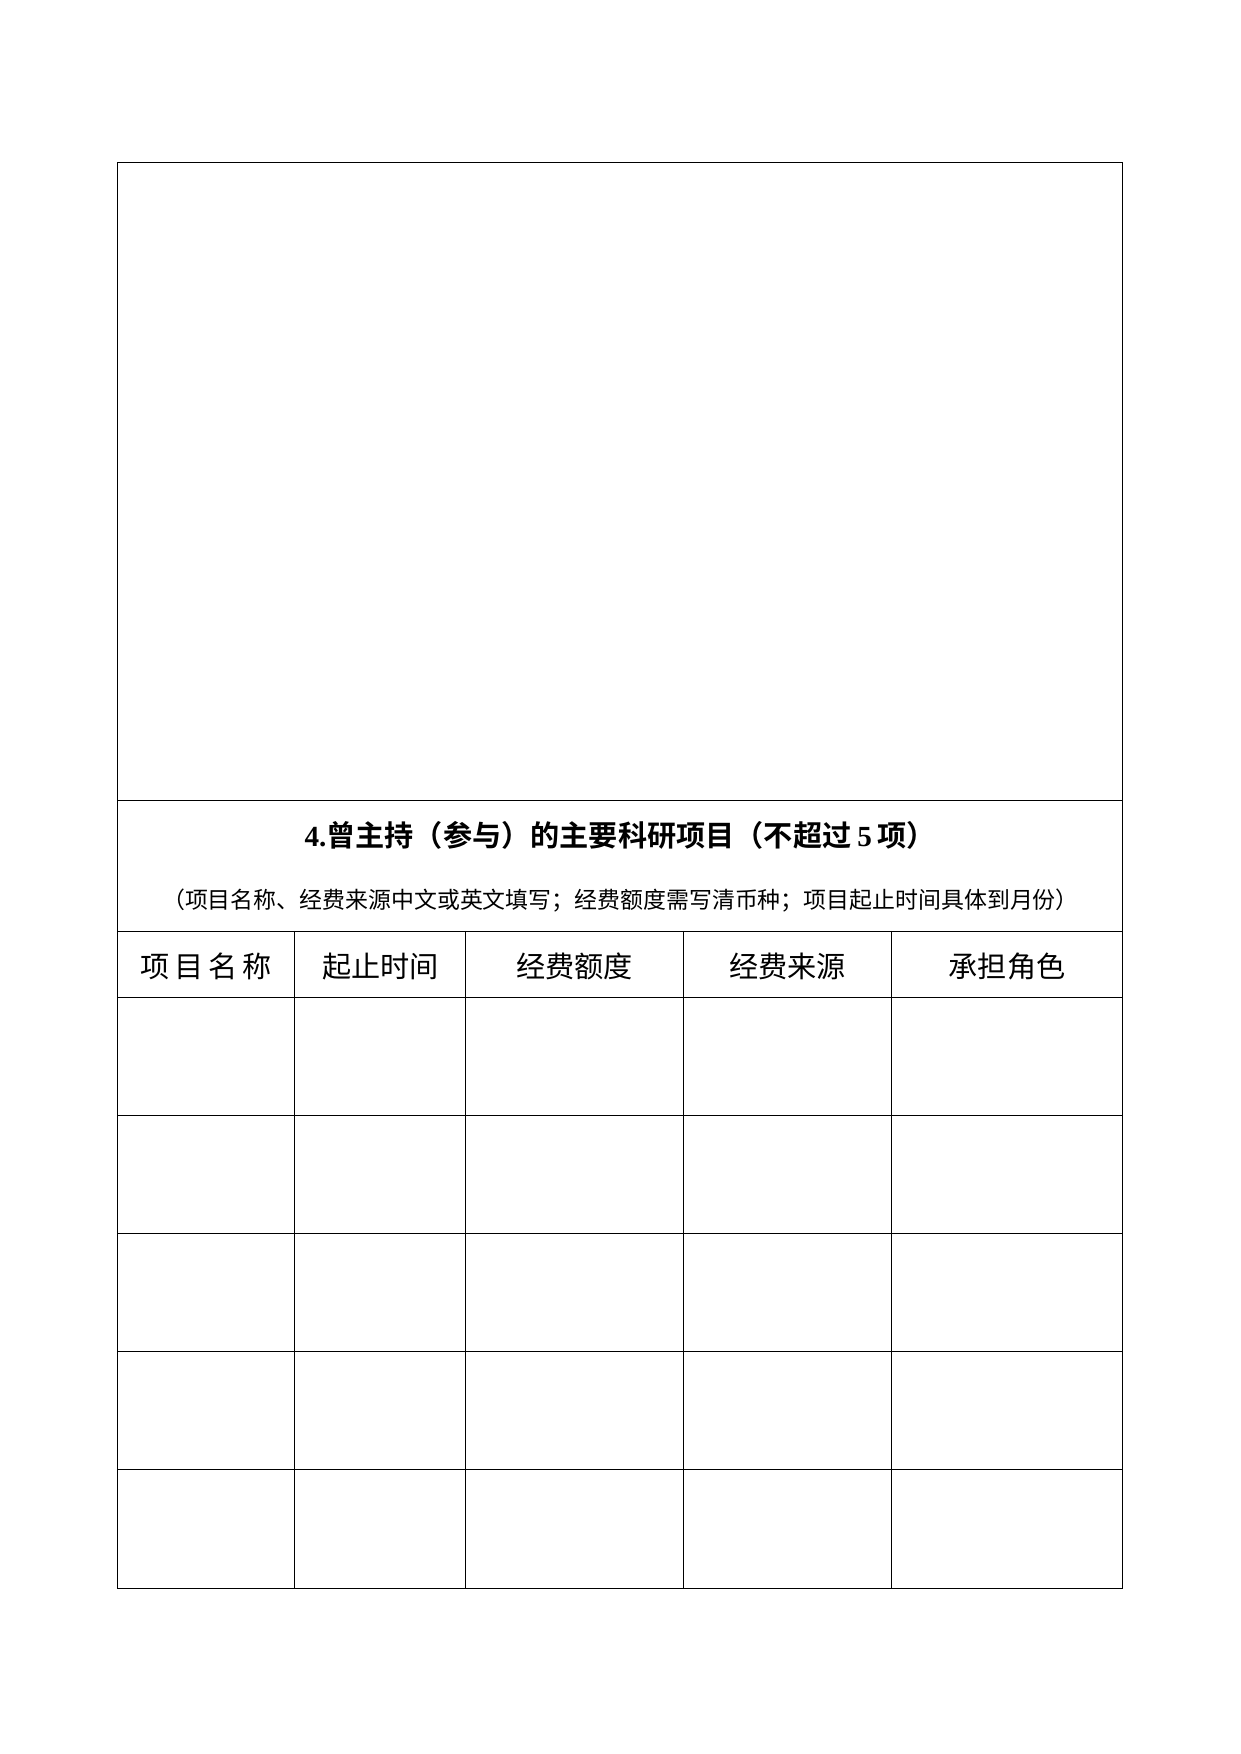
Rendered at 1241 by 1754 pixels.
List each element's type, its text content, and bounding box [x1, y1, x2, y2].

table_cell 起止时间 [295, 932, 465, 997]
table_cell [466, 1234, 683, 1351]
table_cell [295, 1234, 465, 1351]
table_cell [892, 998, 1122, 1115]
table_cell [466, 998, 683, 1115]
table_cell [118, 1234, 294, 1351]
table_cell 4.曾主持（参与）的主要科研项目（不超过5项） （项目名称、经费来源中文或英文填写；经费额度需写清币种；项目起止时间具体到月份） [118, 801, 1122, 931]
table_cell [118, 998, 294, 1115]
table_cell [466, 1470, 683, 1587]
table_cell [466, 1352, 683, 1469]
table_cell [892, 1116, 1122, 1233]
table_cell [892, 1470, 1122, 1587]
table_cell [684, 1470, 891, 1587]
table_cell [684, 1116, 891, 1233]
table_cell [295, 998, 465, 1115]
table_cell [118, 1470, 294, 1587]
table_cell [295, 1352, 465, 1469]
table_cell [295, 1470, 465, 1587]
table_cell 承担角色 [892, 932, 1122, 997]
table_cell [118, 1352, 294, 1469]
table_cell 项目名称 [118, 932, 294, 997]
table_cell [892, 1234, 1122, 1351]
table_cell [118, 163, 1122, 800]
table_cell [892, 1352, 1122, 1469]
table_cell [684, 998, 891, 1115]
table_cell 经费来源 [684, 932, 891, 997]
table_cell [118, 1116, 294, 1233]
table_cell [684, 1234, 891, 1351]
table_cell [295, 1116, 465, 1233]
table_cell [684, 1352, 891, 1469]
table_cell 经费额度 [466, 932, 683, 997]
table_cell [466, 1116, 683, 1233]
